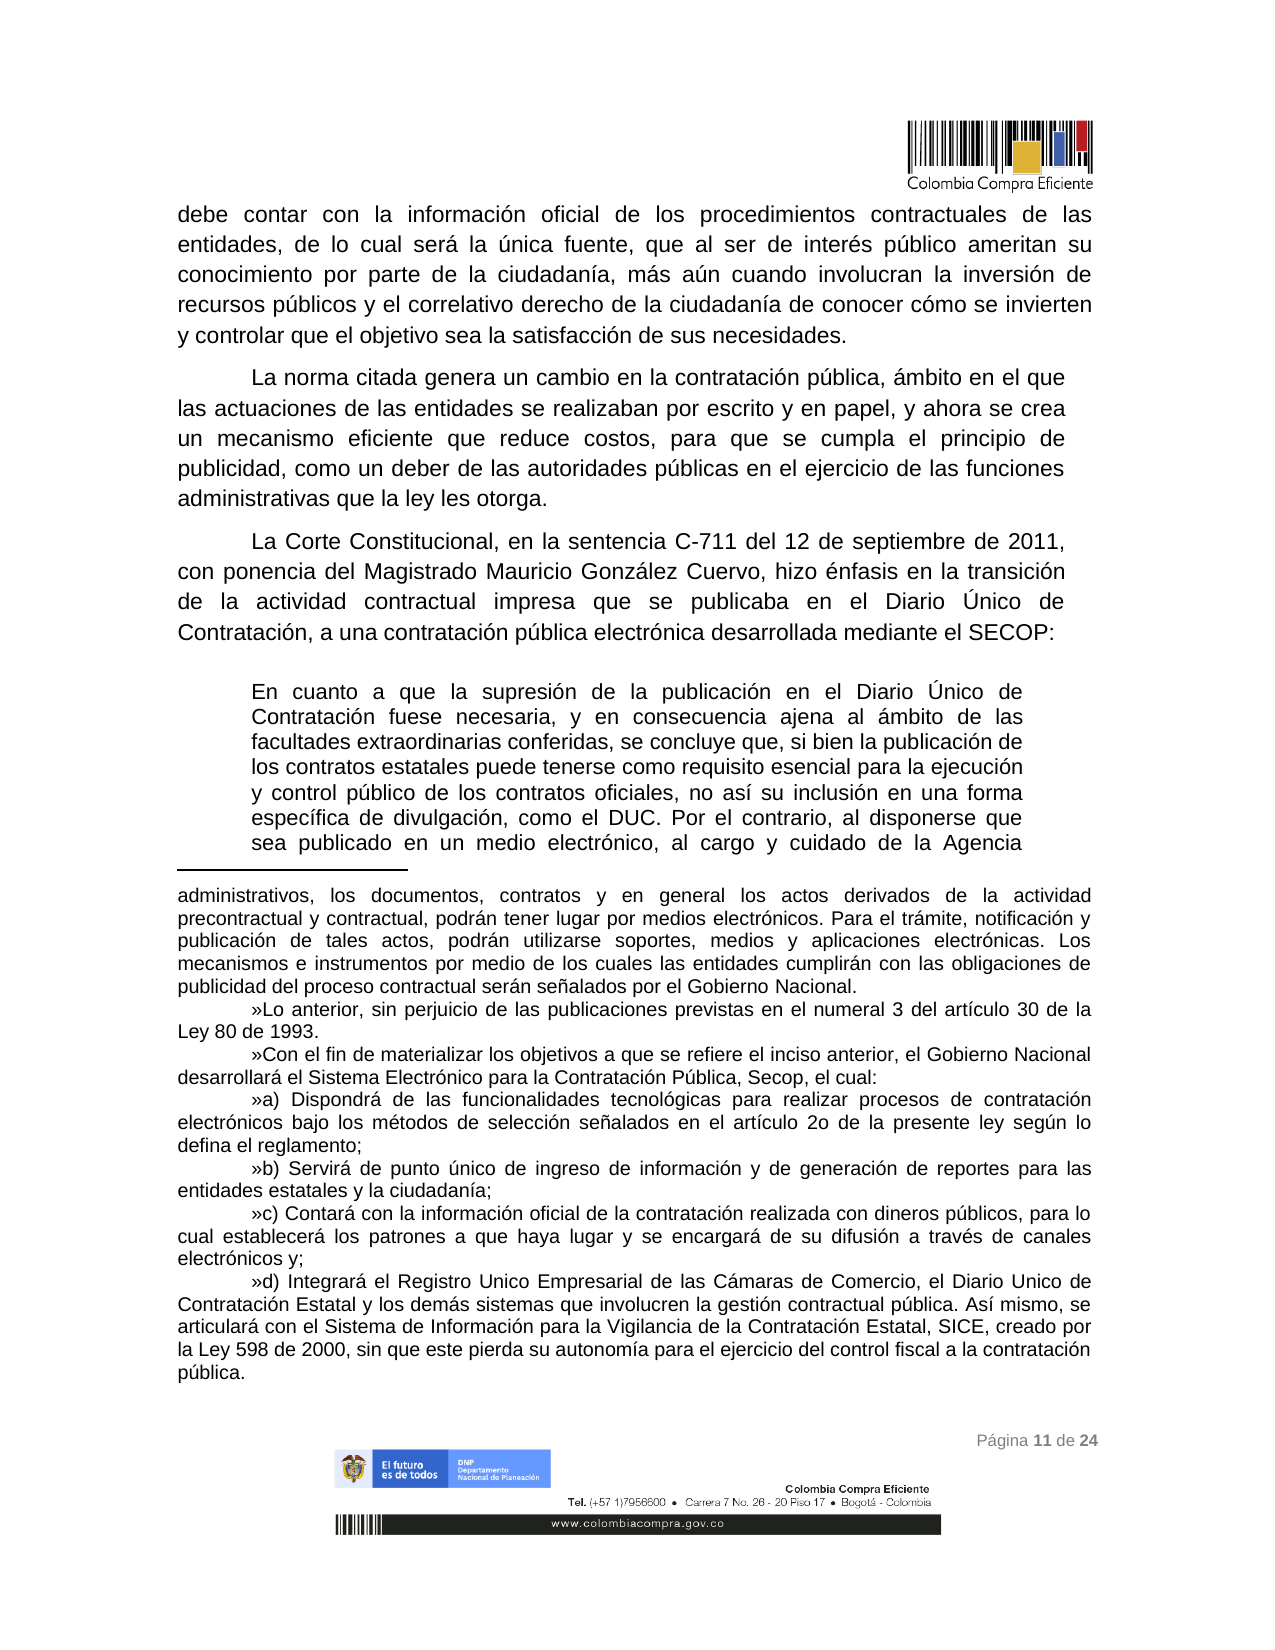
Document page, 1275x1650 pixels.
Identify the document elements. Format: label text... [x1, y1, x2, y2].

text En cuanto a que la supresión de la publicación en el Diario Único de Contratación fuese necesaria, y en consecuencia ajena al ámbito de las facultades extraordinarias conferidas, se concluye que, si bien la publicación de los contratos estatales puede tenerse como requisito esencial para la ejecución y control público de los contratos oficiales, no así su inclusión en una forma específica de divulgación, como el DUC. Por el contrario, al disponerse que sea publicado en un medio electrónico, al cargo y cuidado de la Agencia Nacional de Contratación Pública —Colombia Compra Eficiente—, se asegura la regularidad de este tipo de trámite, en manos de una entidad responsable de realizarlo; y, simultáneamente, se cumple la finalidad de la publicación, que no otra distinta de brindarle al público la posibilidad de acceso fácil, oportuno, idóneo y eficaz a los términos de la contratación estatal. [251, 679, 1024, 855]
picture [899, 114, 1099, 196]
text El artículo 3 de la Ley 1150 de 2007 señala que los actos relacionados con los procedimientos de contratación de las entidades estatales pueden ser electrónicos, al igual que su publicidad, por lo que el Gobierno nacional debe definir los medios para desarrolla dicha publicidad, y tiene la obligación de desarrollar el SECOP. Este sistema debe contar con la información oficial de los procedimientos contractuales de las entidades, de lo cual será la única fuente, que al ser de interés público ameritan su conocimiento por parte de la ciudadanía, más aún cuando involucran la inversión de recursos públicos y el correlativo derecho de la ciudadanía de conocer cómo se invierten y controlar que el objetivo sea la satisfacción de sus necesidades. [177, 201, 1093, 348]
text La Corte Constitucional, en la sentencia C-711 del 12 de septiembre de 2011, con ponencia del Magistrado Mauricio González Cuervo, hizo énfasis en la transición de la actividad contractual impresa que se publicaba en el Diario Único de Contratación, a una contratación pública electrónica desarrollada mediante el SECOP: [177, 528, 1066, 645]
picture [334, 1449, 942, 1535]
text La norma citada genera un cambio en la contratación pública, ámbito en el que las actuaciones de las entidades se realizaban por escrito y en papel, y ahora se crea un mecanismo eficiente que reduce costos, para que se cumpla el principio de publicidad, como un deber de las autoridades públicas en el ejercicio de las funciones administrativas que la ley les otorga. [177, 364, 1066, 512]
